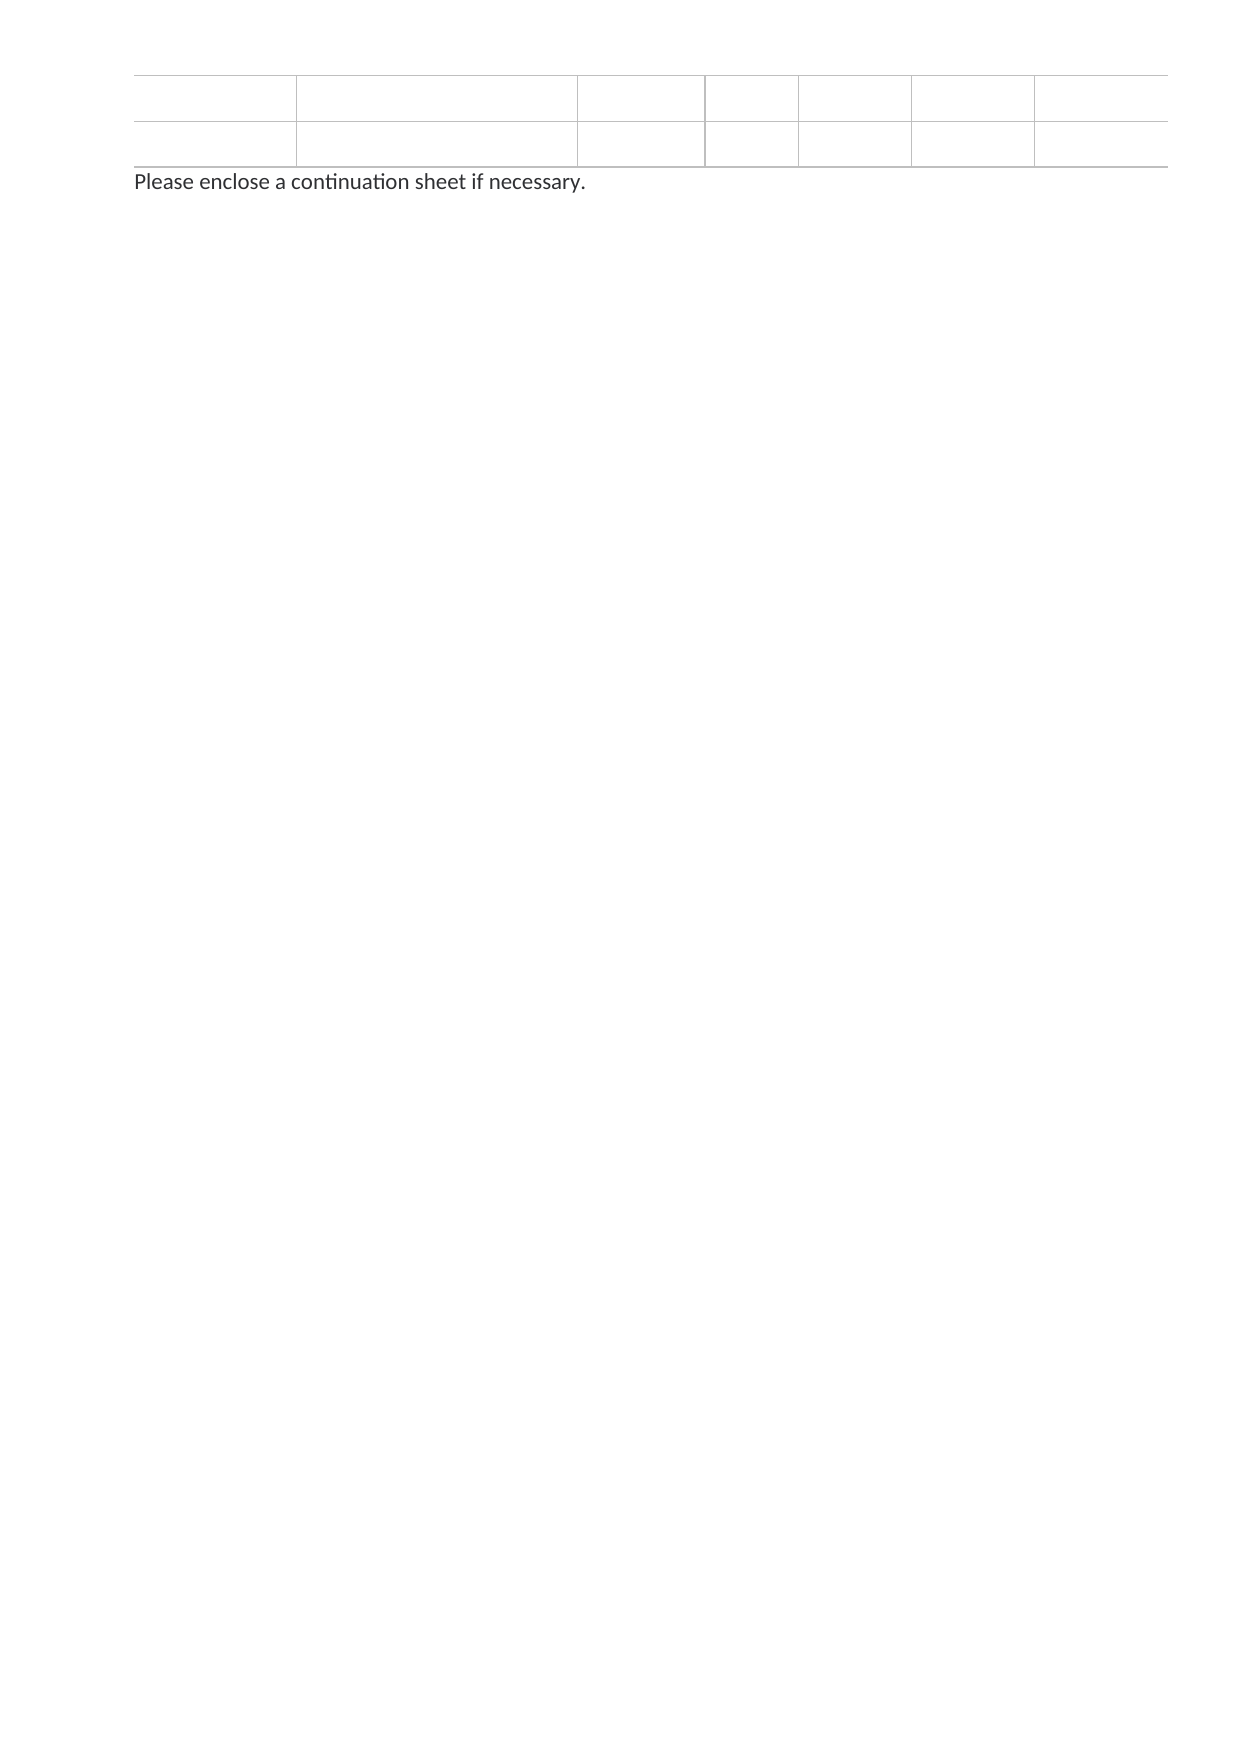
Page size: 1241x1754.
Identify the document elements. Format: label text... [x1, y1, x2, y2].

table_cell [799, 122, 911, 166]
table_cell [578, 122, 704, 166]
table_cell [912, 122, 1034, 166]
table_cell [297, 76, 577, 121]
table_cell [1035, 76, 1168, 121]
table_cell [799, 76, 911, 121]
table_cell [297, 122, 577, 166]
table_cell [134, 76, 296, 121]
table_cell [706, 122, 798, 166]
table_cell [578, 76, 704, 121]
table_cell [706, 76, 798, 121]
table_cell [1035, 122, 1168, 166]
table_cell [912, 76, 1034, 121]
text Please enclose a continuation sheet if necessary. [134, 168, 1165, 196]
table_cell [134, 122, 296, 166]
